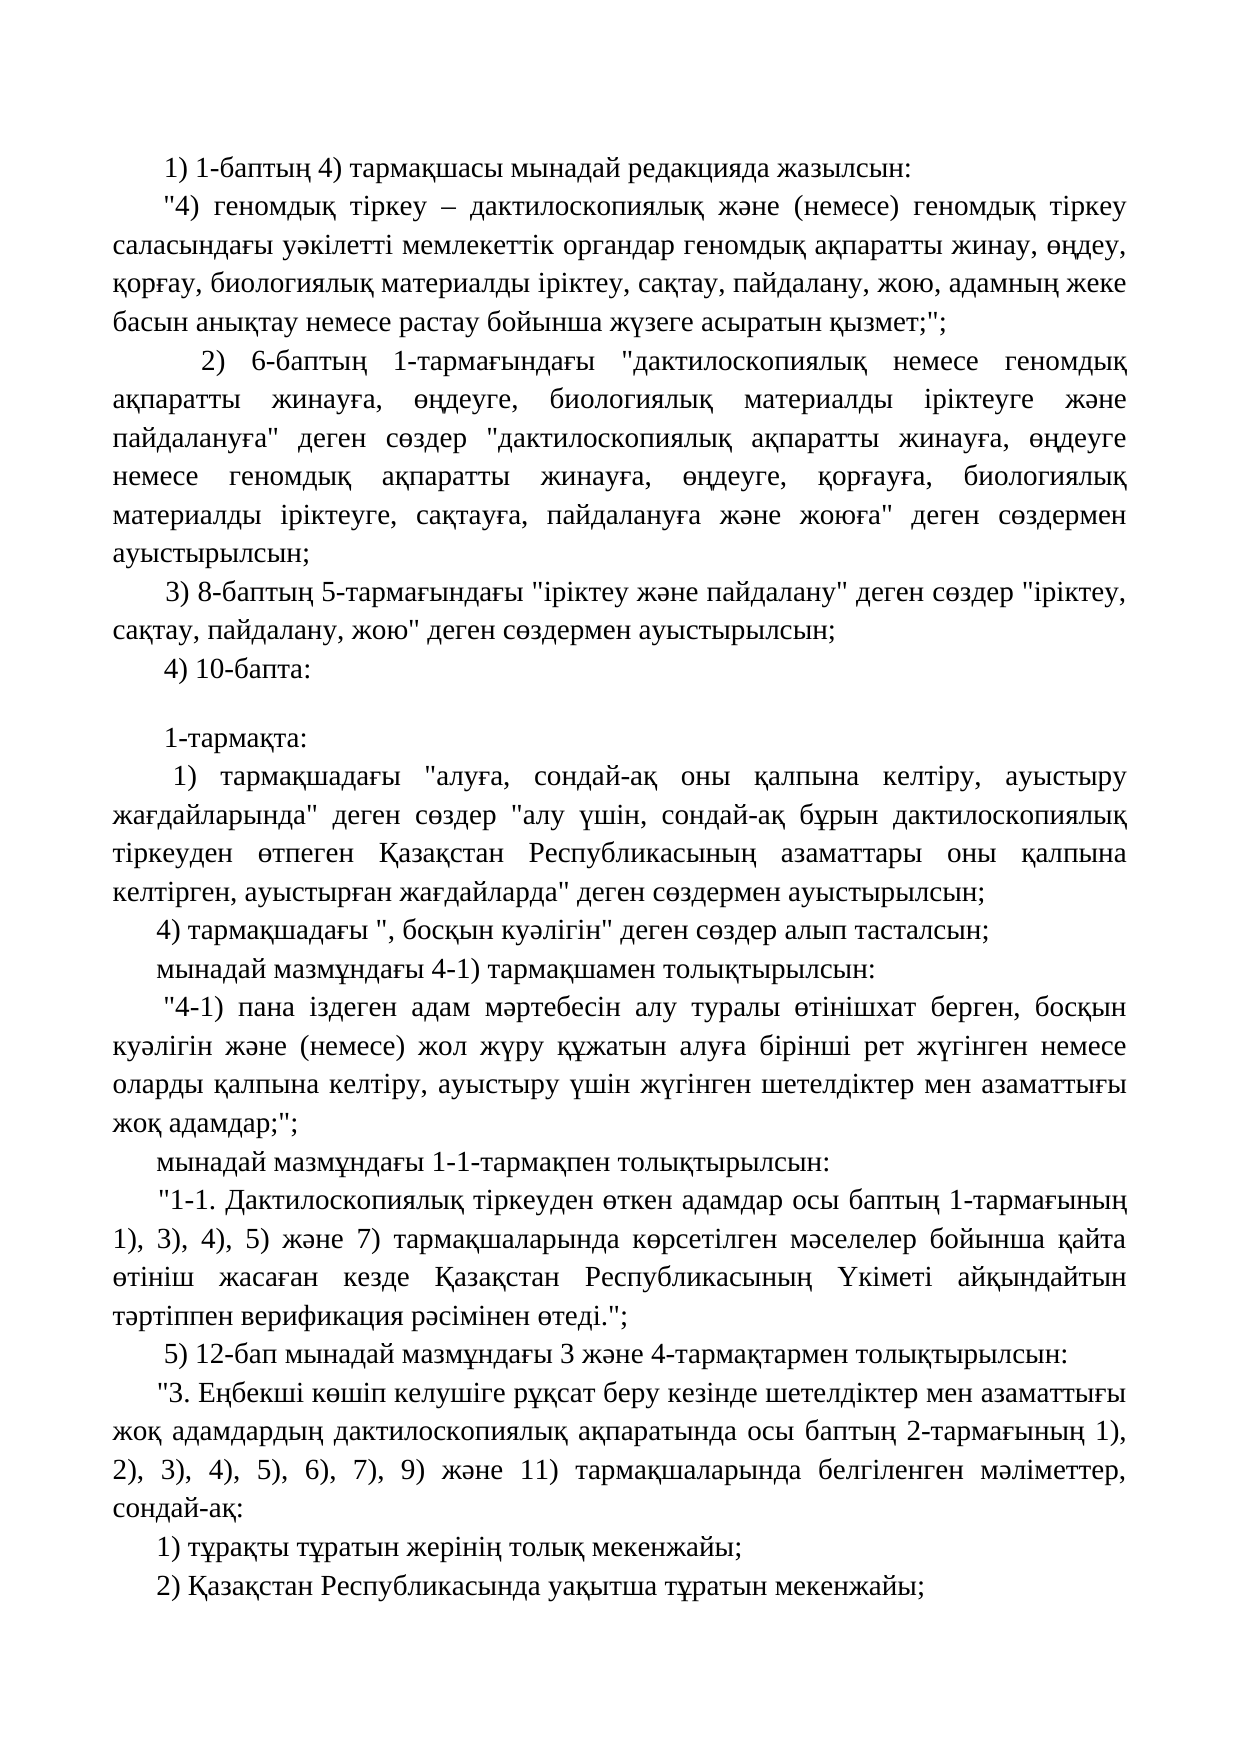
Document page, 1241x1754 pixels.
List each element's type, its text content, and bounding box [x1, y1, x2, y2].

text 1-тармақта: [112, 720, 1128, 753]
text 1) тұрақты тұратын жерінің толық мекенжайы; [112, 1529, 1128, 1563]
text 1) тармақшадағы "алуға, сондай-ақ оны қалпына келтіру, ауыстыру жағдайларында" деген сөздер "алу үшін, сондай-ақ бұрын дактилоскопиялық тіркеуден өтпеген Қазақстан Республикасының азаматтары оны қалпына келтірген, ауыстырған жағдайларда" деген сөздермен ауыстырылсын; [112, 758, 1128, 907]
text 2) Қазақстан Республикасында уақытша тұратын мекенжайы; [112, 1568, 1128, 1601]
text "4-1) пана іздеген адам мәртебесін алу туралы өтінішхат берген, босқын куәлігін және (немесе) жол жүру құжатын алуға бірінші рет жүгінген немесе оларды қалпына келтіру, ауыстыру үшін жүгінген шетелдіктер мен азаматтығы жоқ адамдар;"; [112, 989, 1128, 1139]
text мынадай мазмұндағы 4-1) тармақшамен толықтырылсын: [112, 951, 1128, 984]
text 5) 12-бап мынадай мазмұндағы 3 және 4-тармақтармен толықтырылсын: [112, 1336, 1128, 1370]
text "4) геномдық тіркеу – дактилоскопиялық және (немесе) геномдық тіркеу саласындағы уәкілетті мемлекеттік органдар геномдық ақпаратты жинау, өңдеу, қорғау, биологиялық материалды іріктеу, сақтау, пайдалану, жою, адамның жеке басын анықтау немесе растау бойынша жүзеге асыратын қызмет;"; [112, 188, 1128, 338]
text "1-1. Дактилоскопиялық тіркеуден өткен адамдар осы баптың 1-тармағының 1), 3), 4), 5) және 7) тармақшаларында көрсетілген мәселелер бойынша қайта өтініш жасаған кезде Қазақстан Республикасының Үкіметі айқындайтын тәртіппен верификация рәсімінен өтеді."; [112, 1182, 1128, 1331]
text 4) тармақшадағы ", босқын куәлігін" деген сөздер алып тасталсын; [112, 912, 1128, 946]
text 4) 10-бапта: [112, 651, 1128, 684]
text 1) 1-баптың 4) тармақшасы мынадай редакцияда жазылсын: [112, 150, 1128, 183]
text 2) 6-баптың 1-тармағындағы "дактилоскопиялық немесе геномдық ақпаратты жинауға, өңдеуге, биологиялық материалды іріктеуге және пайдалануға" деген сөздер "дактилоскопиялық ақпаратты жинауға, өңдеуге немесе геномдық ақпаратты жинауға, өңдеуге, қорғауға, биологиялық материалды іріктеуге, сақтауға, пайдалануға және жоюға" деген сөздермен ауыстырылсын; [112, 343, 1128, 569]
text мынадай мазмұндағы 1-1-тармақпен толықтырылсын: [112, 1144, 1128, 1177]
text 3) 8-баптың 5-тармағындағы "іріктеу және пайдалану" деген сөздер "іріктеу, сақтау, пайдалану, жою" деген сөздермен ауыстырылсын; [112, 574, 1128, 646]
text "3. Еңбекші көшіп келушіге рұқсат беру кезінде шетелдіктер мен азаматтығы жоқ адамдардың дактилоскопиялық ақпаратында осы баптың 2-тармағының 1), 2), 3), 4), 5), 6), 7), 9) және 11) тармақшаларында белгіленген мәліметтер, сондай-ақ: [112, 1375, 1128, 1524]
